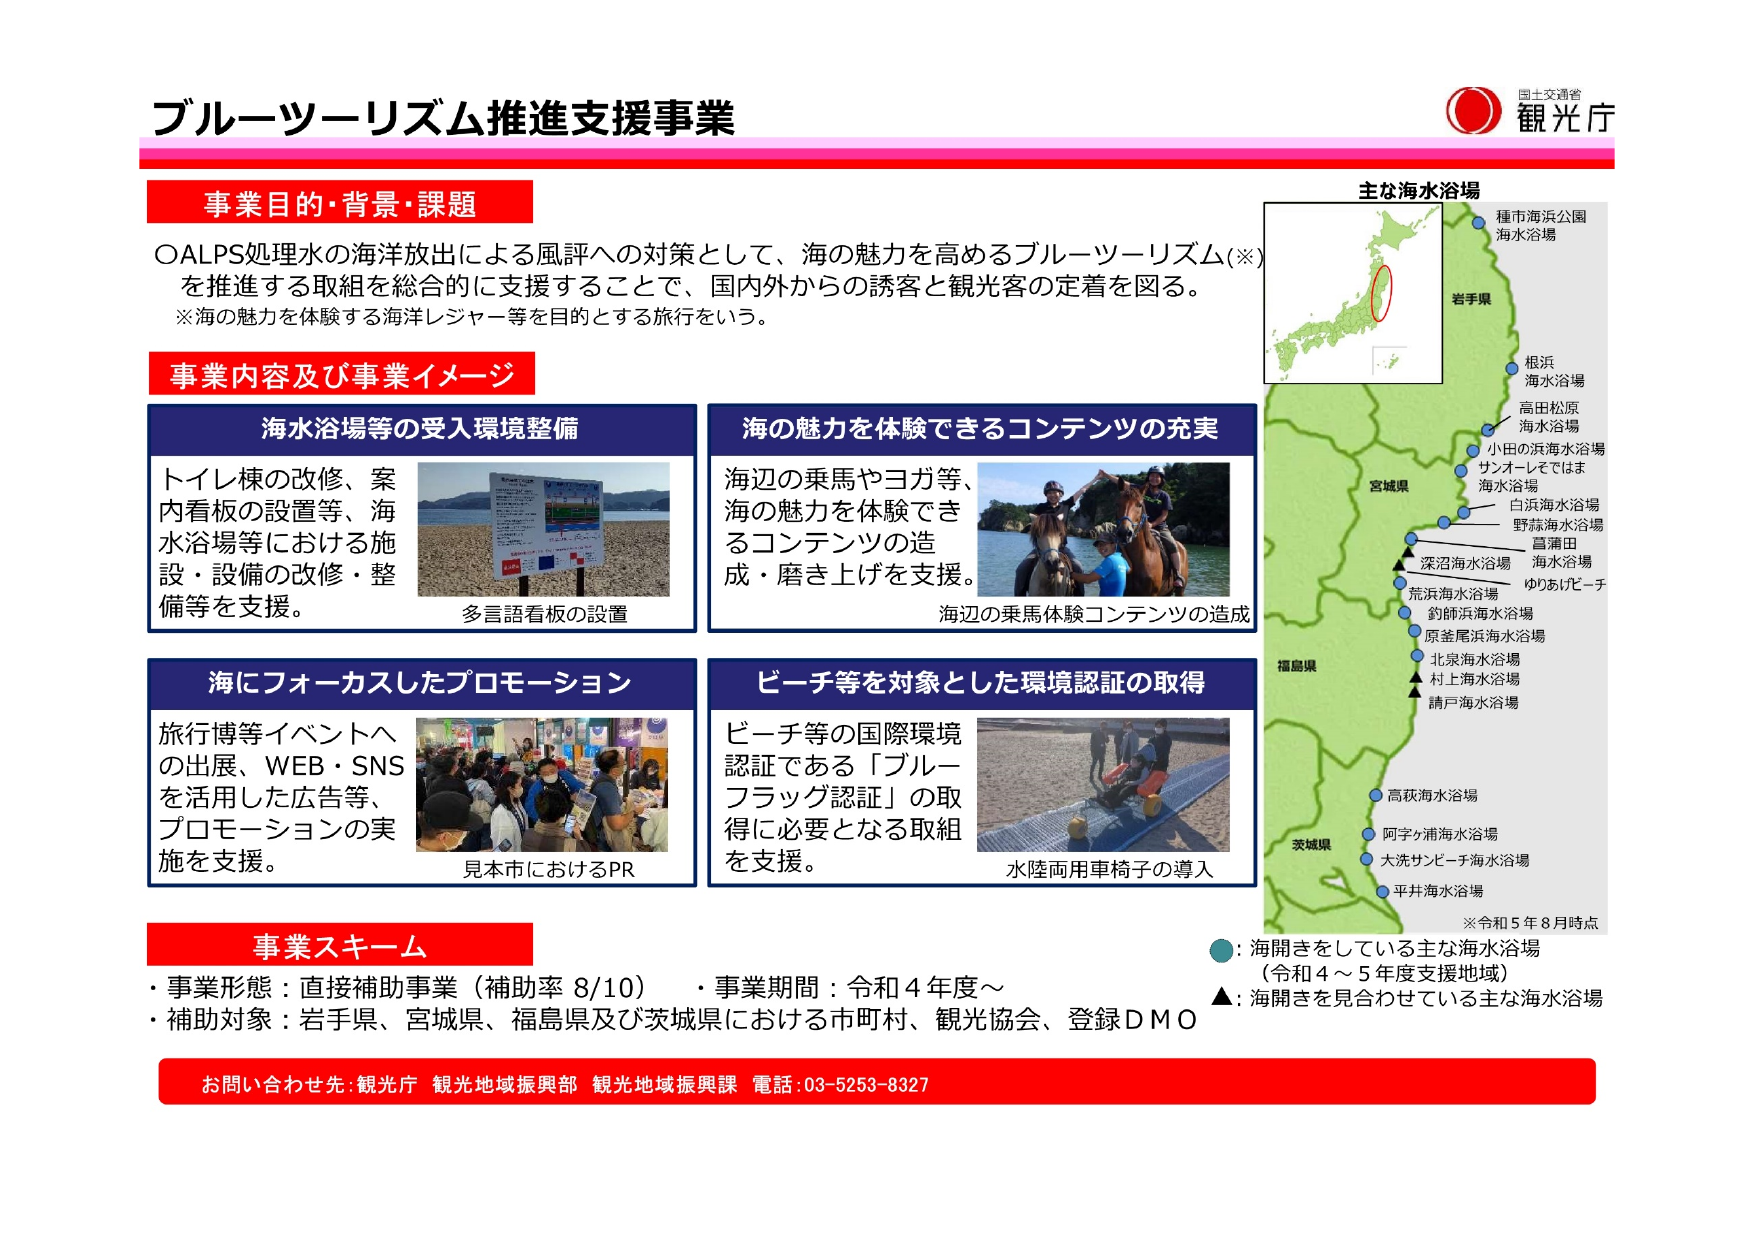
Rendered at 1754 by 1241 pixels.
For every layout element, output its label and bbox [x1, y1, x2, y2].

picture [139, 76, 1615, 1120]
